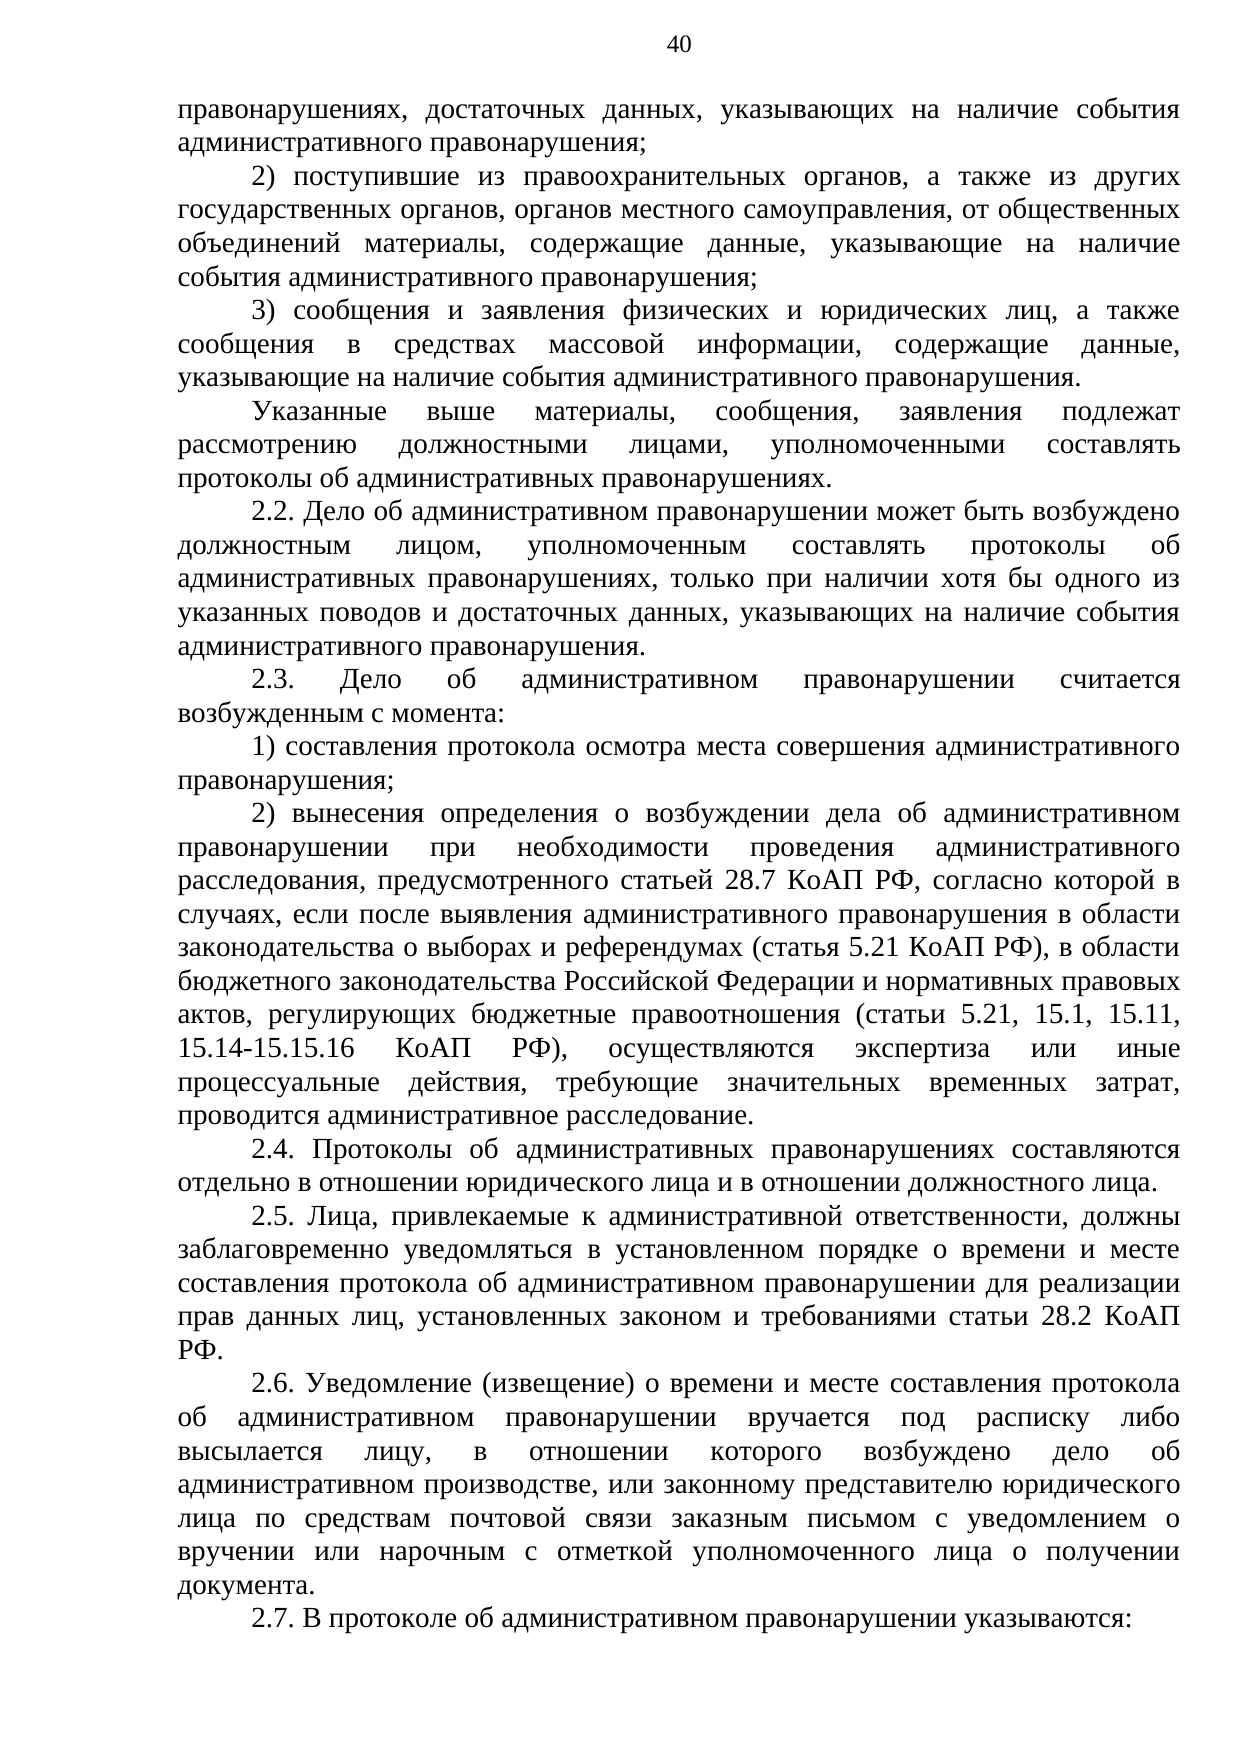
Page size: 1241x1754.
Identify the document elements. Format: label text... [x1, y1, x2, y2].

text 2) поступившие из правоохранительных органов, а также из других государственных органов, органов местного самоуправления, от общественных объединений материалы, содержащие данные, указывающие на наличие события административного правонарушения; [177, 158, 1181, 292]
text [177, 91, 1181, 158]
text 3) сообщения и заявления физических и юридических лиц, а также сообщения в средствах массовой информации, содержащие данные, указывающие на наличие события административного правонарушения. [177, 292, 1181, 393]
text 2.2. Дело об административном правонарушении может быть возбуждено должностным лицом, уполномоченным составлять протоколы об административных правонарушениях, только при наличии хотя бы одного из указанных поводов и достаточных данных, указывающих на наличие события административного правонарушения. [177, 493, 1181, 661]
text 2.3. Дело об административном правонарушении считается возбужденным с момента: [177, 661, 1181, 728]
text 2.7. В протоколе об административном правонарушении указываются: [177, 1600, 1181, 1634]
text 1) составления протокола осмотра места совершения административного правонарушения; [177, 728, 1181, 795]
text 2) вынесения определения о возбуждении дела об административном правонарушении при необходимости проведения административного расследования, предусмотренного статьей 28.7 КоАП РФ, согласно которой в случаях, если после выявления административного правонарушения в области законодательства о выборах и референдумах (статья 5.21 КоАП РФ), в области бюджетного законодательства Российской Федерации и нормативных правовых актов, регулирующих бюджетные правоотношения (статьи 5.21, 15.1, 15.11, 15.14-15.15.16 КоАП РФ), осуществляются экспертиза или иные процессуальные действия, требующие значительных временных затрат, проводится административное расследование. [177, 795, 1181, 1131]
text 2.4. Протоколы об административных правонарушениях составляются отдельно в отношении юридического лица и в отношении должностного лица. [177, 1131, 1181, 1198]
text 2.6. Уведомление (извещение) о времени и месте составления протокола об административном правонарушении вручается под расписку либо высылается лицу, в отношении которого возбуждено дело об административном производстве, или законному представителю юридического лица по средствам почтовой связи заказным письмом с уведомлением о вручении или нарочным с отметкой уполномоченного лица о получении документа. [177, 1366, 1181, 1600]
text 2.5. Лица, привлекаемые к административной ответственности, должны заблаговременно уведомляться в установленном порядке о времени и месте составления протокола об административном правонарушении для реализации прав данных лиц, установленных законом и требованиями статьи 28.2 КоАП РФ. [177, 1198, 1181, 1366]
text Указанные выше материалы, сообщения, заявления подлежат рассмотрению должностными лицами, уполномоченными составлять протоколы об административных правонарушениях. [177, 393, 1181, 493]
